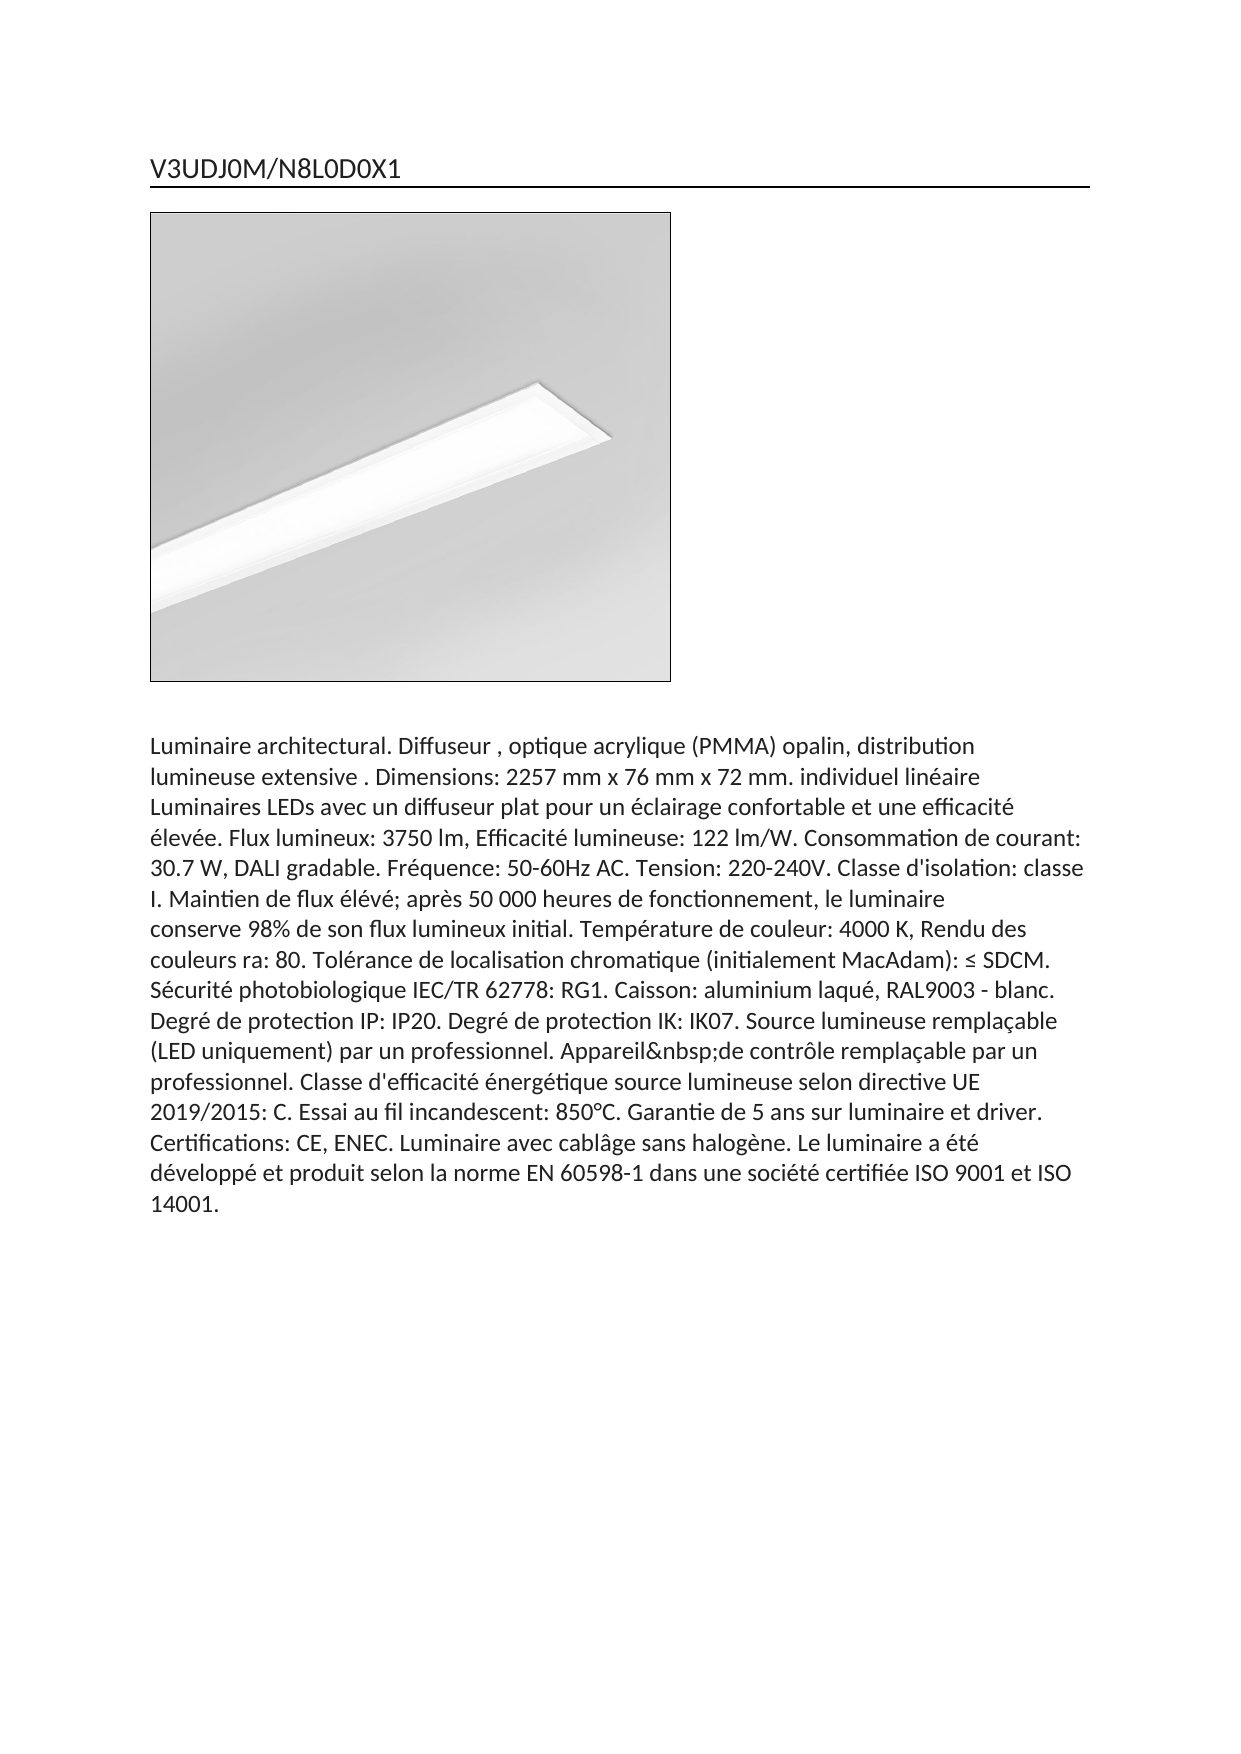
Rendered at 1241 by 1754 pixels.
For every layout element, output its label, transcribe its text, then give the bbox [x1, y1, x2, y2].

picture [151, 213, 670, 681]
text Luminaire architectural. Diffuseur , optique acrylique (PMMA) opalin, distribution lumineuse extensive . Dimensions: 2257 mm x 76 mm x 72 mm. individuel linéaire Luminaires LEDs avec un diffuseur plat pour un éclairage confortable et une efficacité élevée. Flux lumineux: 3750 lm, Efficacité lumineuse: 122 lm/W. Consommation de courant: 30.7 W, DALI gradable. Fréquence: 50-60Hz AC. Tension: 220-240V. Classe d'isolation: classe I. Maintien de flux élévé; après 50 000 heures de fonctionnement, le luminaire conserve 98% de son flux lumineux initial. Température de couleur: 4000 K, Rendu des couleurs ra: 80. Tolérance de localisation chromatique (initialement MacAdam): ≤ SDCM. Sécurité photobiologique IEC/TR 62778: RG1. Caisson: aluminium laqué, RAL9003 - blanc. Degré de protection IP: IP20. Degré de protection IK: IK07. Source lumineuse remplaçable (LED uniquement) par un professionnel. Appareil&nbsp;de contrôle remplaçable par un professionnel. Classe d'efficacité énergétique source lumineuse selon directive UE 2019/2015: C. Essai au fil incandescent: 850°C. Garantie de 5 ans sur luminaire et driver. Certifications: CE, ENEC. Luminaire avec cablâge sans halogène. Le luminaire a été développé et produit selon la norme EN 60598-1 dans une société certifiée ISO 9001 et ISO 14001. [150, 730, 1090, 1218]
text V3UDJ0M/N8L0D0X1 [150, 150, 1090, 186]
